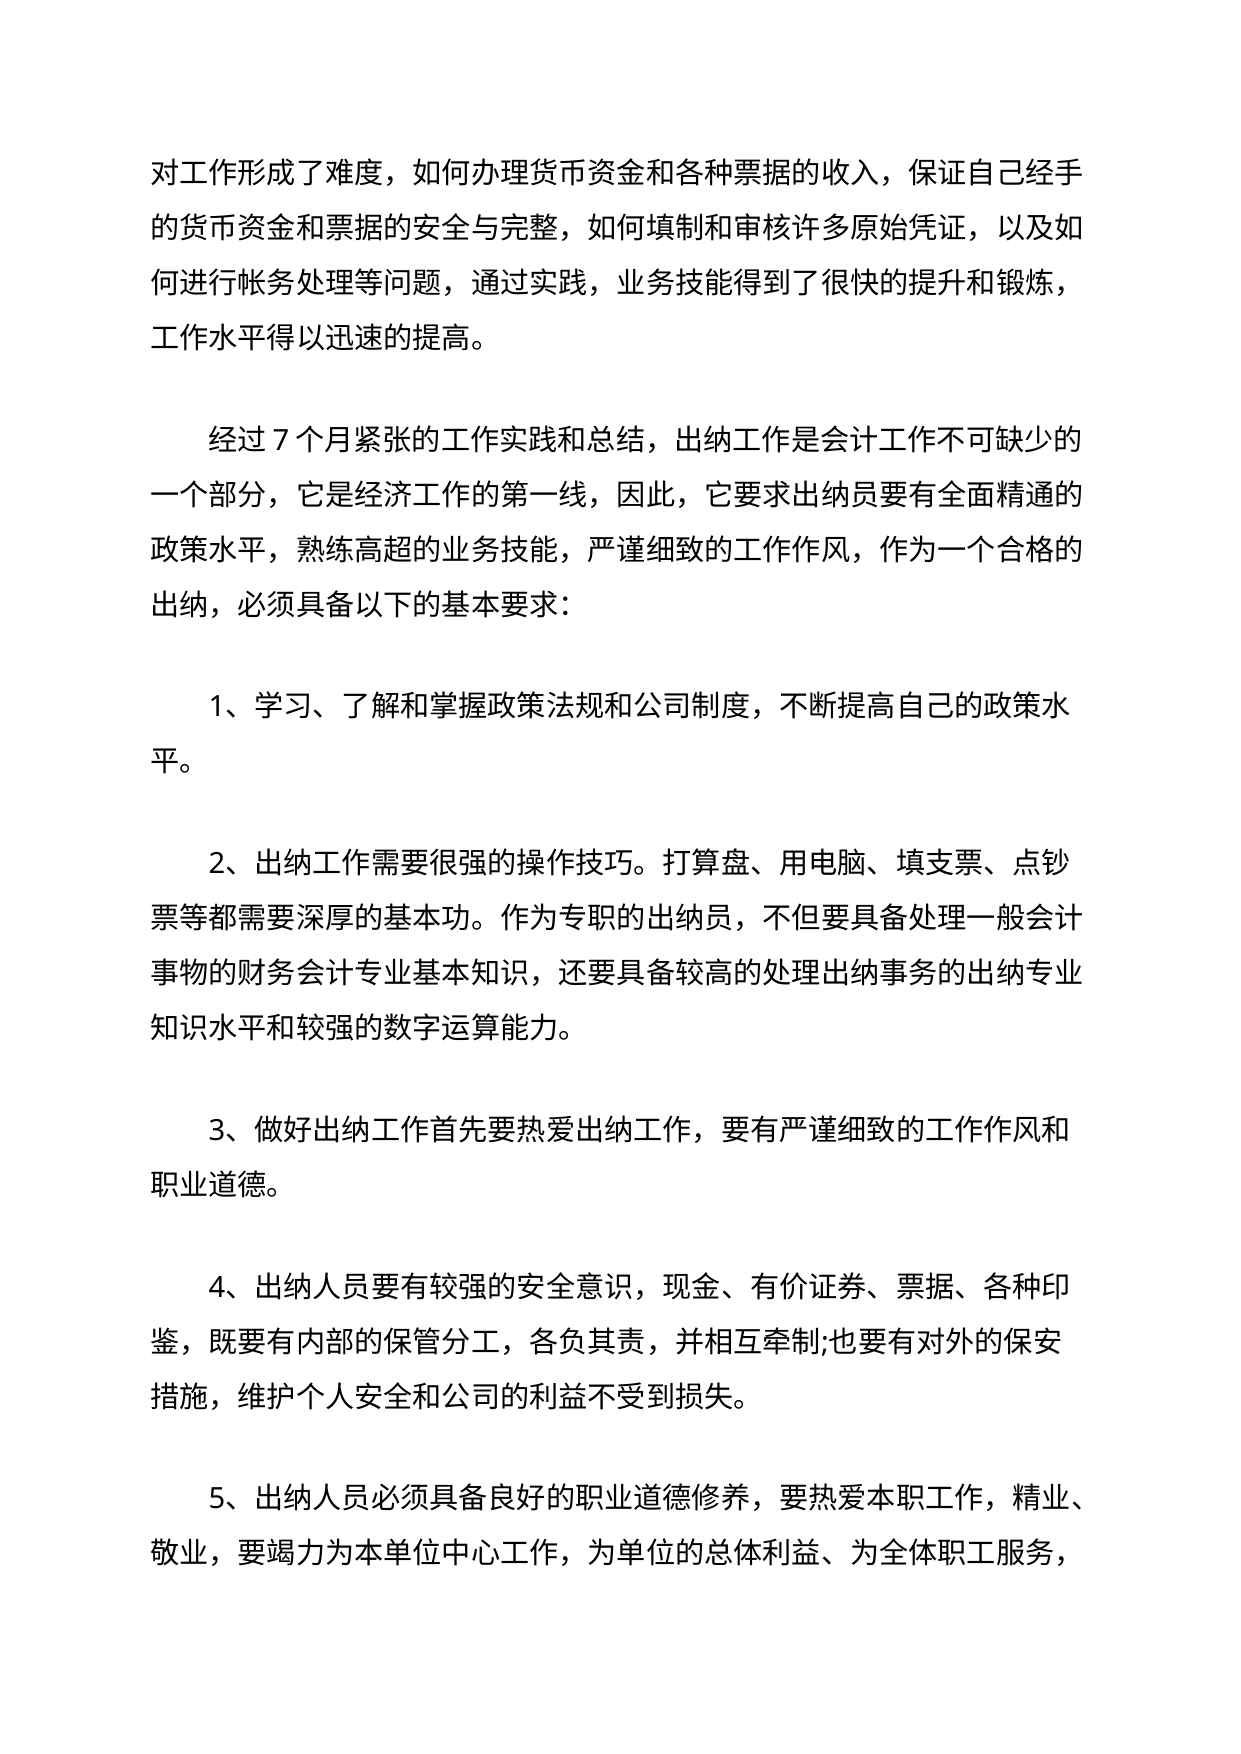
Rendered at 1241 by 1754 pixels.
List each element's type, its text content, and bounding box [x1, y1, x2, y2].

text 1、学习、了解和掌握政策法规和公司制度，不断提高自己的政策水平。 [150, 683, 1090, 780]
text 2、出纳工作需要很强的操作技巧。打算盘、用电脑、填支票、点钞票等都需要深厚的基本功。作为专职的出纳员，不但要具备处理一般会计事物的财务会计专业基本知识，还要具备较高的处理出纳事务的出纳专业知识水平和较强的数字运算能力。 [150, 840, 1090, 1047]
text 经过7个月紧张的工作实践和总结，出纳工作是会计工作不可缺少的一个部分，它是经济工作的第一线，因此，它要求出纳员要有全面精通的政策水平，熟练高超的业务技能，严谨细致的工作作风，作为一个合格的出纳，必须具备以下的基本要求： [150, 416, 1090, 623]
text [150, 150, 1090, 357]
text 4、出纳人员要有较强的安全意识，现金、有价证券、票据、各种印鉴，既要有内部的保管分工，各负其责，并相互牵制;也要有对外的保安措施，维护个人安全和公司的利益不受到损失。 [150, 1263, 1090, 1415]
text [150, 1475, 1090, 1572]
text 3、做好出纳工作首先要热爱出纳工作，要有严谨细致的工作作风和职业道德。 [150, 1106, 1090, 1204]
